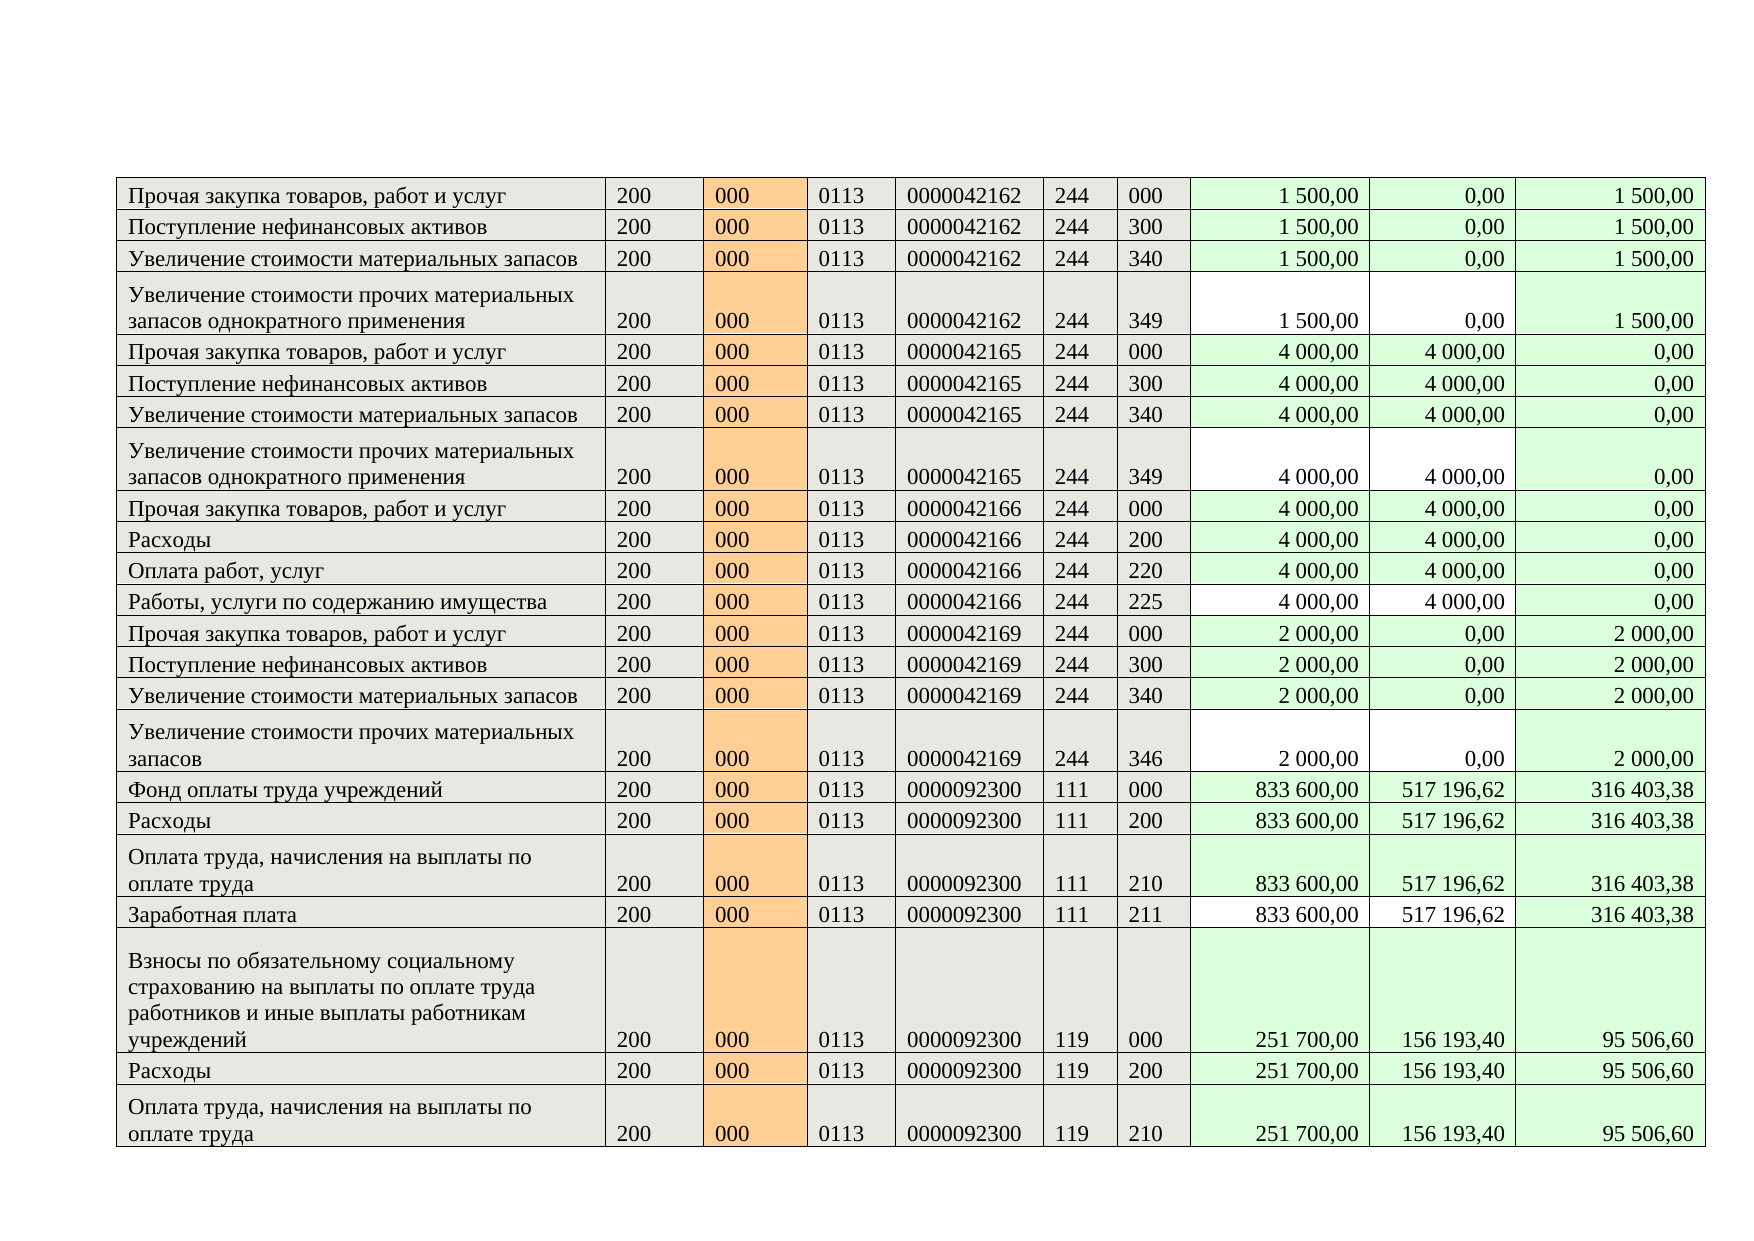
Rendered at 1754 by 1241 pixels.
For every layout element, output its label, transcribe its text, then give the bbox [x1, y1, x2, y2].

table_cell 200 [606, 897, 703, 927]
table_cell 000 [704, 178, 807, 208]
table_cell 95 506,60 [1516, 1053, 1705, 1083]
table_cell 251 700,00 [1191, 928, 1369, 1052]
table_cell 200 [1118, 1053, 1190, 1083]
table_cell 000 [704, 616, 807, 646]
table_cell 4 000,00 [1191, 366, 1369, 396]
table_cell Прочая закупка товаров, работ и услуг [117, 178, 605, 208]
table_cell Увеличение стоимости прочих материальных запасов [117, 710, 605, 771]
table_cell 4 000,00 [1370, 585, 1515, 615]
table_cell 200 [606, 178, 703, 208]
table_cell Заработная плата [117, 897, 605, 927]
table_cell 244 [1044, 678, 1117, 708]
table_cell 833 600,00 [1191, 897, 1369, 927]
table_cell 000 [1118, 616, 1190, 646]
table_cell 0113 [808, 803, 895, 833]
table_cell 4 000,00 [1191, 335, 1369, 365]
table_cell 200 [606, 491, 703, 521]
table_cell 0113 [808, 710, 895, 771]
table_cell 0000092300 [896, 897, 1043, 927]
table_cell 300 [1118, 647, 1190, 677]
table_cell Расходы [117, 522, 605, 552]
table_cell 0000042162 [896, 178, 1043, 208]
table_cell 2 000,00 [1516, 616, 1705, 646]
table_cell 2 000,00 [1516, 710, 1705, 771]
table_cell 000 [704, 678, 807, 708]
table_cell 0113 [808, 366, 895, 396]
table_cell 0113 [808, 835, 895, 896]
table_cell 0,00 [1516, 335, 1705, 365]
table_cell 0000042166 [896, 553, 1043, 583]
table_cell 0000042165 [896, 366, 1043, 396]
table_cell 4 000,00 [1370, 366, 1515, 396]
table_cell Увеличение стоимости прочих материальных запасов однократного применения [117, 272, 605, 333]
table_cell 200 [1118, 803, 1190, 833]
table_cell 346 [1118, 710, 1190, 771]
table_cell Расходы [117, 803, 605, 833]
table_cell 517 196,62 [1370, 835, 1515, 896]
table_cell 0,00 [1516, 522, 1705, 552]
table_cell 0113 [808, 647, 895, 677]
table_cell 210 [1118, 835, 1190, 896]
table_cell 0113 [808, 491, 895, 521]
table_cell 244 [1044, 491, 1117, 521]
table_cell 244 [1044, 397, 1117, 427]
table_cell 000 [1118, 928, 1190, 1052]
table_cell 000 [704, 928, 807, 1052]
table_cell 200 [606, 803, 703, 833]
table_cell 2 000,00 [1191, 616, 1369, 646]
table_cell 000 [704, 897, 807, 927]
table_cell 119 [1044, 928, 1117, 1052]
table_cell 200 [606, 210, 703, 240]
table_cell 517 196,62 [1370, 897, 1515, 927]
table_cell 0113 [808, 428, 895, 490]
table_cell 1 500,00 [1516, 272, 1705, 333]
table_cell 200 [1118, 522, 1190, 552]
table_cell 000 [704, 835, 807, 896]
table_cell 211 [1118, 897, 1190, 927]
table_cell 000 [704, 772, 807, 802]
table_cell 0113 [808, 678, 895, 708]
table_cell 000 [1118, 178, 1190, 208]
table_cell 200 [606, 241, 703, 271]
table_cell 0,00 [1516, 553, 1705, 583]
table_cell 1 500,00 [1191, 178, 1369, 208]
table_cell 833 600,00 [1191, 835, 1369, 896]
table_cell 316 403,38 [1516, 803, 1705, 833]
table_cell 4 000,00 [1370, 491, 1515, 521]
table_cell 000 [704, 522, 807, 552]
table_cell 210 [1118, 1085, 1190, 1146]
table_cell 000 [1118, 491, 1190, 521]
table_cell Оплата труда, начисления на выплаты по оплате труда [117, 1085, 605, 1146]
table_cell 244 [1044, 647, 1117, 677]
table_cell 111 [1044, 897, 1117, 927]
table_cell 0,00 [1370, 178, 1515, 208]
table_cell 0113 [808, 178, 895, 208]
table_cell 2 000,00 [1516, 647, 1705, 677]
table_cell 200 [606, 397, 703, 427]
table_cell 0000042169 [896, 710, 1043, 771]
table_cell 4 000,00 [1191, 428, 1369, 490]
table_cell Оплата работ, услуг [117, 553, 605, 583]
table_cell 0,00 [1516, 491, 1705, 521]
table_cell 316 403,38 [1516, 772, 1705, 802]
table_cell 0,00 [1370, 210, 1515, 240]
table_cell 244 [1044, 553, 1117, 583]
table_cell 833 600,00 [1191, 772, 1369, 802]
table_cell Расходы [117, 1053, 605, 1083]
table_cell 0,00 [1370, 647, 1515, 677]
table_cell 2 000,00 [1191, 678, 1369, 708]
table_cell 200 [606, 616, 703, 646]
table_cell 111 [1044, 772, 1117, 802]
table_cell Увеличение стоимости материальных запасов [117, 397, 605, 427]
table_cell 0000092300 [896, 803, 1043, 833]
table_cell 000 [704, 210, 807, 240]
table_cell 0,00 [1370, 678, 1515, 708]
table_cell 200 [606, 647, 703, 677]
table_cell 0000042165 [896, 335, 1043, 365]
table_cell 0,00 [1370, 616, 1515, 646]
table_cell Увеличение стоимости материальных запасов [117, 241, 605, 271]
table_cell 000 [704, 647, 807, 677]
table_cell 0113 [808, 616, 895, 646]
table_cell 1 500,00 [1516, 178, 1705, 208]
table_cell 000 [704, 272, 807, 333]
table_cell 200 [606, 522, 703, 552]
table_cell 251 700,00 [1191, 1053, 1369, 1083]
table_cell Увеличение стоимости прочих материальных запасов однократного применения [117, 428, 605, 490]
table_cell 200 [606, 1085, 703, 1146]
table_cell 000 [1118, 335, 1190, 365]
table_cell 0113 [808, 553, 895, 583]
table_cell 0113 [808, 522, 895, 552]
table_cell 2 000,00 [1191, 710, 1369, 771]
table_cell 156 193,40 [1370, 1085, 1515, 1146]
table_cell 200 [606, 710, 703, 771]
table_cell 200 [606, 428, 703, 490]
table_cell 0113 [808, 928, 895, 1052]
table_cell 000 [704, 366, 807, 396]
table_cell 1 500,00 [1516, 210, 1705, 240]
table_cell 517 196,62 [1370, 803, 1515, 833]
table_cell 1 500,00 [1191, 210, 1369, 240]
table_cell 340 [1118, 397, 1190, 427]
table_cell 0000042169 [896, 678, 1043, 708]
table_cell 95 506,60 [1516, 928, 1705, 1052]
table_cell 0113 [808, 272, 895, 333]
table_cell 0,00 [1516, 585, 1705, 615]
table_cell 000 [704, 803, 807, 833]
table_cell 000 [704, 335, 807, 365]
table_cell 1 500,00 [1191, 241, 1369, 271]
table_cell 000 [704, 491, 807, 521]
table_cell 0113 [808, 241, 895, 271]
table_cell 1 500,00 [1516, 241, 1705, 271]
table_cell 156 193,40 [1370, 928, 1515, 1052]
table_cell Поступление нефинансовых активов [117, 366, 605, 396]
table_cell 0000042166 [896, 585, 1043, 615]
table_cell 200 [606, 585, 703, 615]
table_cell 111 [1044, 803, 1117, 833]
table_cell Прочая закупка товаров, работ и услуг [117, 335, 605, 365]
table_cell 200 [606, 335, 703, 365]
table_cell 0,00 [1516, 366, 1705, 396]
table_cell Поступление нефинансовых активов [117, 210, 605, 240]
table_cell 225 [1118, 585, 1190, 615]
table_cell 200 [606, 1053, 703, 1083]
table_cell 4 000,00 [1370, 522, 1515, 552]
table_cell 244 [1044, 585, 1117, 615]
table_cell Поступление нефинансовых активов [117, 647, 605, 677]
table_cell 119 [1044, 1085, 1117, 1146]
table_cell 0000042166 [896, 491, 1043, 521]
table_cell 316 403,38 [1516, 897, 1705, 927]
table_cell Работы, услуги по содержанию имущества [117, 585, 605, 615]
table_cell 4 000,00 [1191, 397, 1369, 427]
table_cell Фонд оплаты труда учреждений [117, 772, 605, 802]
table_cell 0113 [808, 335, 895, 365]
table_cell Прочая закупка товаров, работ и услуг [117, 491, 605, 521]
table_cell 244 [1044, 522, 1117, 552]
table_cell 000 [704, 428, 807, 490]
table_cell 300 [1118, 366, 1190, 396]
table_cell 0000042169 [896, 647, 1043, 677]
table_cell 200 [606, 366, 703, 396]
table_cell 0,00 [1370, 272, 1515, 333]
table_cell 349 [1118, 428, 1190, 490]
table_cell Прочая закупка товаров, работ и услуг [117, 616, 605, 646]
table_cell 244 [1044, 210, 1117, 240]
table_cell 244 [1044, 710, 1117, 771]
table_cell 4 000,00 [1191, 491, 1369, 521]
table_cell 0000092300 [896, 1053, 1043, 1083]
table_cell 251 700,00 [1191, 1085, 1369, 1146]
table_cell 000 [704, 241, 807, 271]
table_cell 4 000,00 [1191, 522, 1369, 552]
table_cell 95 506,60 [1516, 1085, 1705, 1146]
table_cell 517 196,62 [1370, 772, 1515, 802]
table_cell 316 403,38 [1516, 835, 1705, 896]
table_cell 244 [1044, 428, 1117, 490]
table_cell 200 [606, 928, 703, 1052]
table_cell 244 [1044, 241, 1117, 271]
table_cell 0000092300 [896, 928, 1043, 1052]
table_cell 0,00 [1516, 397, 1705, 427]
table_cell Увеличение стоимости материальных запасов [117, 678, 605, 708]
table_cell 0113 [808, 897, 895, 927]
table_cell 0113 [808, 772, 895, 802]
table_cell 200 [606, 678, 703, 708]
table_cell 0000042162 [896, 272, 1043, 333]
table_cell 156 193,40 [1370, 1053, 1515, 1083]
table_cell 2 000,00 [1516, 678, 1705, 708]
table_cell 119 [1044, 1053, 1117, 1083]
table_cell 200 [606, 772, 703, 802]
table_cell 0000092300 [896, 1085, 1043, 1146]
table_cell 244 [1044, 178, 1117, 208]
table_cell 0,00 [1516, 428, 1705, 490]
table_cell 0113 [808, 210, 895, 240]
table_cell 0000042165 [896, 428, 1043, 490]
table_cell Взносы по обязательному социальному страхованию на выплаты по оплате труда работников и иные выплаты работникам учреждений [117, 928, 605, 1052]
table_cell 0000042169 [896, 616, 1043, 646]
table_cell 0,00 [1370, 241, 1515, 271]
table_cell 0113 [808, 1053, 895, 1083]
table_cell 111 [1044, 835, 1117, 896]
table_cell 200 [606, 272, 703, 333]
table_cell 244 [1044, 272, 1117, 333]
table_cell 300 [1118, 210, 1190, 240]
table_cell 2 000,00 [1191, 647, 1369, 677]
table_cell 340 [1118, 241, 1190, 271]
table_cell 000 [704, 397, 807, 427]
table_cell 000 [1118, 772, 1190, 802]
table_cell 4 000,00 [1370, 553, 1515, 583]
table_cell 244 [1044, 335, 1117, 365]
table_cell 000 [704, 553, 807, 583]
table_cell 4 000,00 [1191, 553, 1369, 583]
table_cell 4 000,00 [1191, 585, 1369, 615]
table_cell 0000042165 [896, 397, 1043, 427]
table_cell 0000092300 [896, 835, 1043, 896]
table_cell 833 600,00 [1191, 803, 1369, 833]
table_cell 244 [1044, 616, 1117, 646]
table_cell 0000042166 [896, 522, 1043, 552]
table_cell 220 [1118, 553, 1190, 583]
table_cell 4 000,00 [1370, 397, 1515, 427]
table_cell 340 [1118, 678, 1190, 708]
table_cell 000 [704, 1085, 807, 1146]
table_cell 200 [606, 553, 703, 583]
table_cell 244 [1044, 366, 1117, 396]
table_cell 0113 [808, 585, 895, 615]
table_cell 000 [704, 710, 807, 771]
table_cell 4 000,00 [1370, 335, 1515, 365]
table_cell 349 [1118, 272, 1190, 333]
table_cell 0113 [808, 397, 895, 427]
table_cell 1 500,00 [1191, 272, 1369, 333]
table_cell Оплата труда, начисления на выплаты по оплате труда [117, 835, 605, 896]
table_cell 0000042162 [896, 210, 1043, 240]
table_cell 0000042162 [896, 241, 1043, 271]
table_cell 000 [704, 1053, 807, 1083]
table_cell 0000092300 [896, 772, 1043, 802]
table_cell 0,00 [1370, 710, 1515, 771]
table_cell 200 [606, 835, 703, 896]
table_cell 000 [704, 585, 807, 615]
table_cell 4 000,00 [1370, 428, 1515, 490]
table_cell 0113 [808, 1085, 895, 1146]
